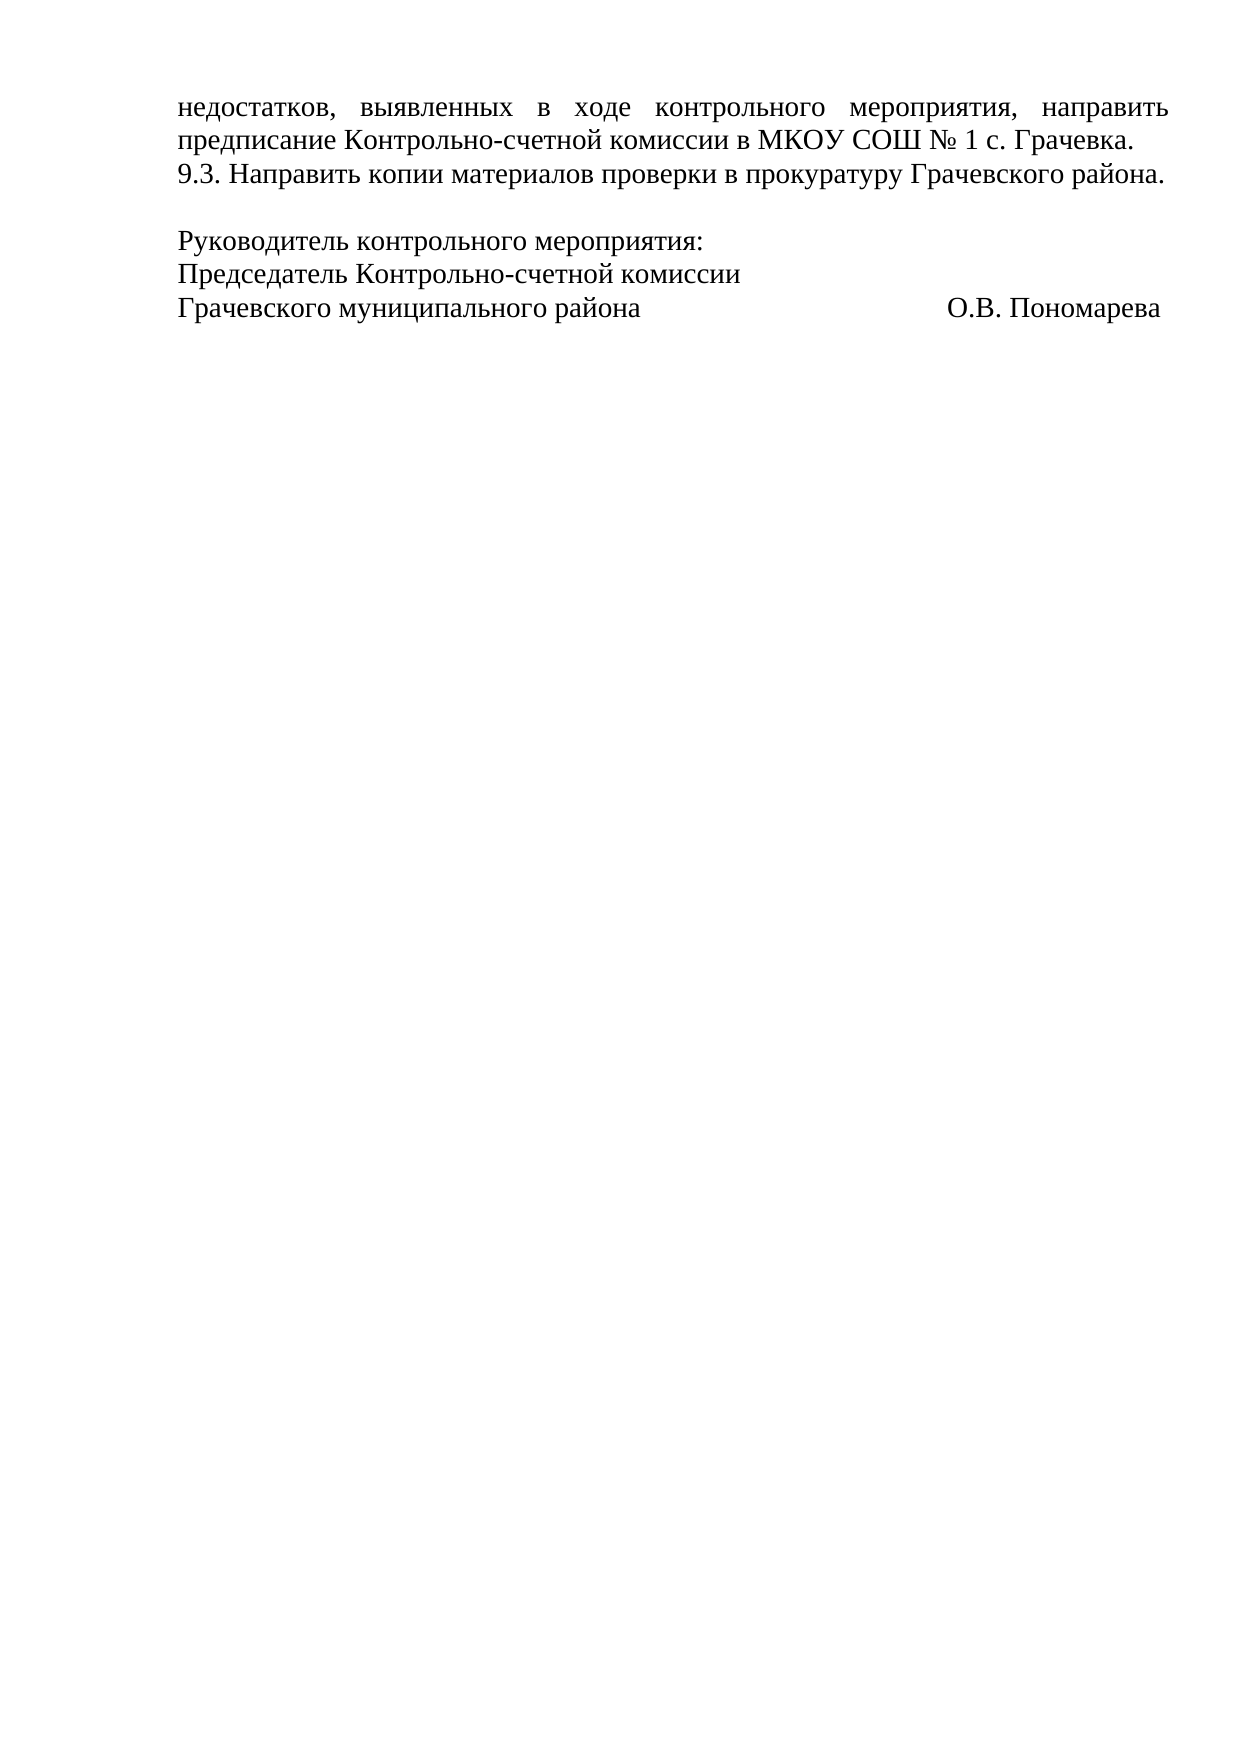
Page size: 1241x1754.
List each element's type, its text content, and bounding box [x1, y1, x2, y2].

text Руководитель контрольного мероприятия: [177, 223, 1169, 256]
text 9.3. Направить копии материалов проверки в прокуратуру Грачевского района. [177, 156, 1169, 189]
text Грачевского муниципального района О.В. Пономарева [177, 290, 1169, 323]
text Председатель Контрольно-счетной комиссии [177, 256, 1169, 290]
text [177, 89, 1169, 156]
